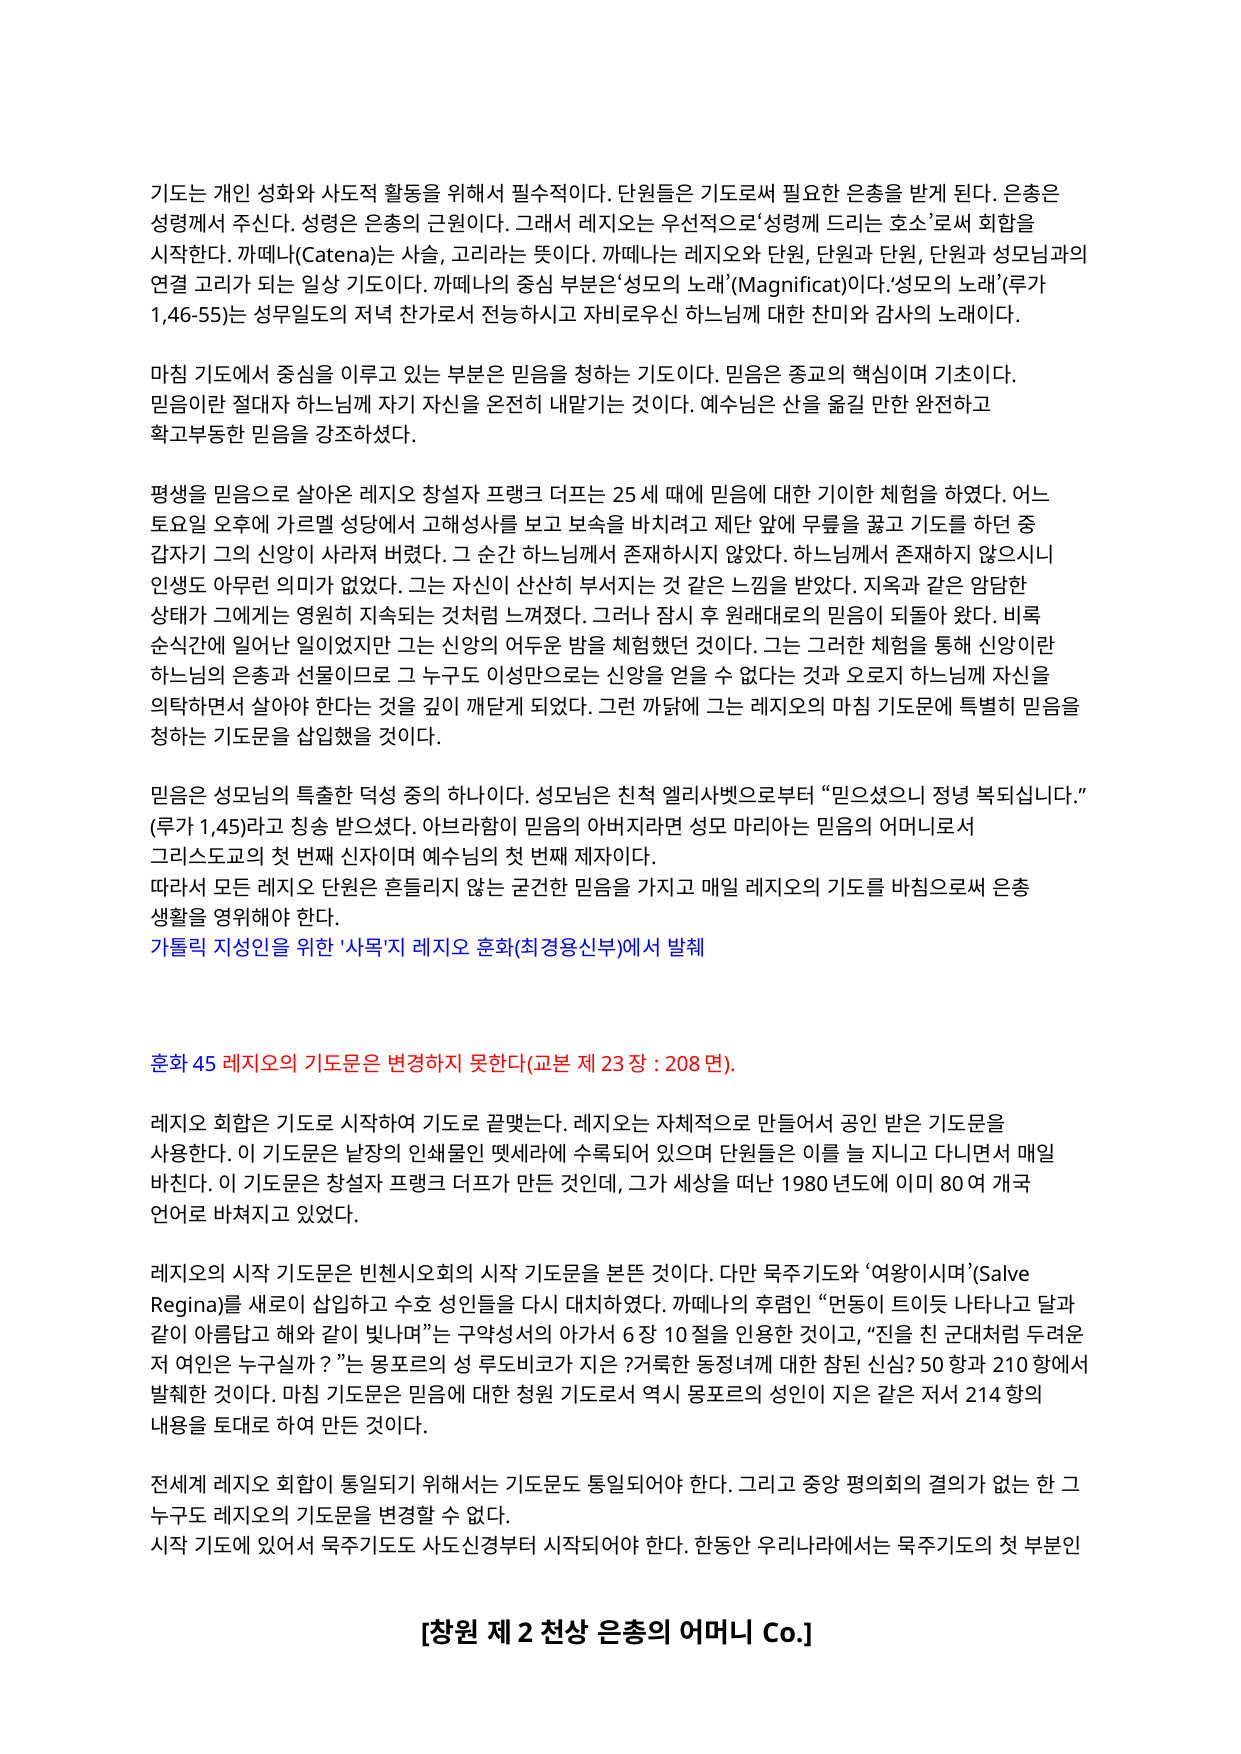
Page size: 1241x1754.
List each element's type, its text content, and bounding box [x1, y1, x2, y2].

text 레지오의 시작 기도문은 빈첸시오회의 시작 기도문을 본뜬 것이다. 다만 묵주기도와 ‘여왕이시며’(Salve Regina)를 새로이 삽입하고 수호 성인들을 다시 대치하였다. 까떼나의 후렴인 “먼동이 트이듯 나타나고 달과 같이 아름답고 해와 같이 빛나며”는 구약성서의 아가서 6장 10절을 인용한 것이고, “진을 친 군대처럼 두려운 저 여인은 누구실까？”는 몽포르의 성 루도비코가 지은 ?거룩한 동정녀께 대한 참된 신심? 50항과 210항에서 발췌한 것이다. 마침 기도문은 믿음에 대한 청원 기도로서 역시 몽포르의 성인이 지은 같은 저서 214항의 내용을 토대로 하여 만든 것이다. [150, 1257, 1090, 1439]
text 기도는 개인 성화와 사도적 활동을 위해서 필수적이다. 단원들은 기도로써 필요한 은총을 받게 된다. 은총은 성령께서 주신다. 성령은 은총의 근원이다. 그래서 레지오는 우선적으로‘성령께 드리는 호소’로써 회합을 시작한다. 까떼나(Catena)는 사슬, 고리라는 뜻이다. 까떼나는 레지오와 단원, 단원과 단원, 단원과 성모님과의 연결 고리가 되는 일상 기도이다. 까떼나의 중심 부분은‘성모의 노래’(Magnificat)이다.‘성모의 노래’(루가 1,46-55)는 성무일도의 저녁 찬가로서 전능하시고 자비로우신 하느님께 대한 찬미와 감사의 노래이다. [150, 177, 1090, 329]
text 레지오 회합은 기도로 시작하여 기도로 끝맺는다. 레지오는 자체적으로 만들어서 공인 받은 기도문을 사용한다. 이 기도문은 낱장의 인쇄물인 뗏세라에 수록되어 있으며 단원들은 이를 늘 지니고 다니면서 매일 바친다. 이 기도문은 창설자 프랭크 더프가 만든 것인데, 그가 세상을 떠난 1980년도에 이미 80여 개국 언어로 바쳐지고 있었다. [150, 1107, 1090, 1228]
text 훈화45 레지오의 기도문은 변경하지 못한다(교본 제23장 : 208면). [150, 991, 1090, 1078]
text 믿음은 성모님의 특출한 덕성 중의 하나이다. 성모님은 친척 엘리사벳으로부터 “믿으셨으니 정녕 복되십니다.”(루가1,45)라고 칭송 받으셨다. 아브라함이 믿음의 아버지라면 성모 마리아는 믿음의 어머니로서 그리스도교의 첫 번째 신자이며 예수님의 첫 번째 제자이다. 따라서 모든 레지오 단원은 흔들리지 않는 굳건한 믿음을 가지고 매일 레지오의 기도를 바침으로써 은총 생활을 영위해야 한다. 가톨릭 지성인을 위한 '사목'지 레지오 훈화(최경용신부)에서 발췌 [150, 780, 1090, 962]
text 마침 기도에서 중심을 이루고 있는 부분은 믿음을 청하는 기도이다. 믿음은 종교의 핵심이며 기초이다. 믿음이란 절대자 하느님께 자기 자신을 온전히 내맡기는 것이다. 예수님은 산을 옮길 만한 완전하고 확고부동한 믿음을 강조하셨다. [150, 358, 1090, 449]
text 평생을 믿음으로 살아온 레지오 창설자 프랭크 더프는 25세 때에 믿음에 대한 기이한 체험을 하였다. 어느 토요일 오후에 가르멜 성당에서 고해성사를 보고 보속을 바치려고 제단 앞에 무릎을 꿇고 기도를 하던 중 갑자기 그의 신앙이 사라져 버렸다. 그 순간 하느님께서 존재하시지 않았다. 하느님께서 존재하지 않으시니 인생도 아무런 의미가 없었다. 그는 자신이 산산히 부서지는 것 같은 느낌을 받았다. 지옥과 같은 암담한 상태가 그에게는 영원히 지속되는 것처럼 느껴졌다. 그러나 잠시 후 원래대로의 믿음이 되돌아 왔다. 비록 순식간에 일어난 일이었지만 그는 신앙의 어두운 밤을 체험했던 것이다. 그는 그러한 체험을 통해 신앙이란 하느님의 은총과 선물이므로 그 누구도 이성만으로는 신앙을 얻을 수 없다는 것과 오로지 하느님께 자신을 의탁하면서 살아야 한다는 것을 깊이 깨닫게 되었다. 그런 까닭에 그는 레지오의 마침 기도문에 특별히 믿음을 청하는 기도문을 삽입했을 것이다. [150, 478, 1090, 751]
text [150, 1468, 1090, 1559]
